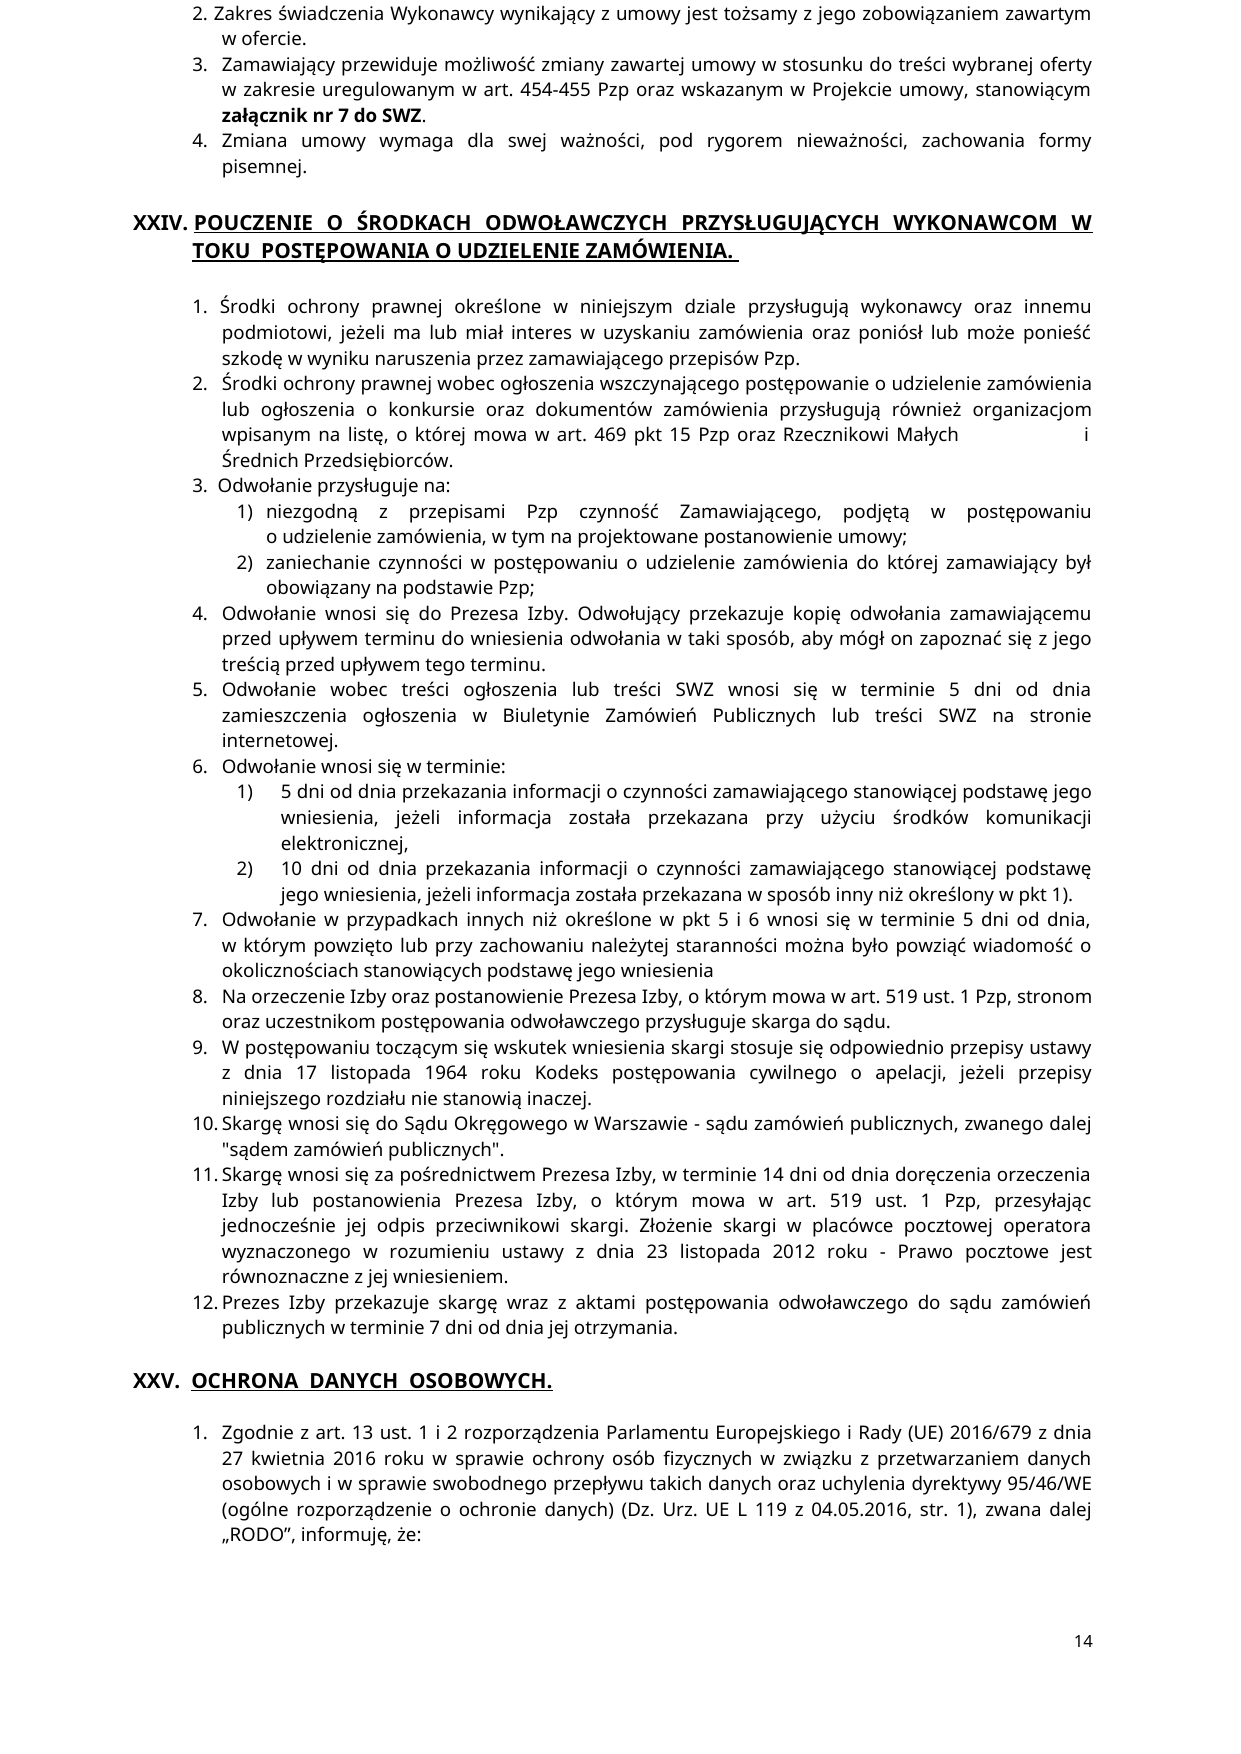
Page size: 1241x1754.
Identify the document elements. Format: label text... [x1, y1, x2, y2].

list Zgodnie z art. 13 ust. 1 i 2 rozporządzenia Parlamentu Europejskiego i Rady (UE) 2016/679 z dnia 27 kwietnia 2016 roku w sprawie ochrony osób fizycznych w związku z przetwarzaniem danych osobowych i w sprawie swobodnego przepływu takich danych oraz uchylenia dyrektywy 95/46/WE (ogólne rozporządzenie o ochronie danych) (Dz. Urz. UE L 119 z 04.05.2016, str. 1), zwana dalej „RODO”, informuję, że: [192, 1420, 1092, 1547]
text 2. Środki ochrony prawnej wobec ogłoszenia wszczynającego postępowanie o udzielenie zamówienia lub ogłoszenia o konkursie oraz dokumentów zamówienia przysługują również organizacjom wpisanym na listę, o której mowa w art. 469 pkt 15 Pzp oraz Rzecznikowi Małych i Średnich Przedsiębiorców. [192, 370, 1092, 472]
text 3. Zamawiający przewiduje możliwość zmiany zawartej umowy w stosunku do treści wybranej oferty w zakresie uregulowanym w art. 454-455 Pzp oraz wskazanym w Projekcie umowy, stanowiącym załącznik nr 7 do SWZ. [192, 51, 1092, 128]
text 2) zaniechanie czynności w postępowaniu o udzielenie zamówienia do której zamawiający był obowiązany na podstawie Pzp; [236, 549, 1092, 600]
text 1) 5 dni od dnia przekazania informacji o czynności zamawiającego stanowiącej podstawę jego wniesienia, jeżeli informacja została przekazana przy użyciu środków komunikacji elektronicznej, [236, 779, 1092, 855]
text 1. Środki ochrony prawnej określone w niniejszym dziale przysługują wykonawcy oraz innemu podmiotowi, jeżeli ma lub miał interes w uzyskaniu zamówienia oraz poniósł lub może ponieść szkodę w wyniku naruszenia przez zamawiającego przepisów Pzp. [192, 294, 1092, 370]
text 2) 10 dni od dnia przekazania informacji o czynności zamawiającego stanowiącej podstawę jego wniesienia, jeżeli informacja została przekazana w sposób inny niż określony w pkt 1). [236, 855, 1092, 906]
text 4. Zmiana umowy wymaga dla swej ważności, pod rygorem nieważności, zachowania formy pisemnej. [192, 128, 1092, 179]
text 5. Odwołanie wobec treści ogłoszenia lub treści SWZ wnosi się w terminie 5 dni od dnia zamieszczenia ogłoszenia w Biuletynie Zamówień Publicznych lub treści SWZ na stronie internetowej. [192, 677, 1092, 753]
text 2. Zakres świadczenia Wykonawcy wynikający z umowy jest tożsamy z jego zobowiązaniem zawartym w ofercie. [192, 0, 1092, 51]
text 8. Na orzeczenie Izby oraz postanowienie Prezesa Izby, o którym mowa w art. 519 ust. 1 Pzp, stronom oraz uczestnikom postępowania odwoławczego przysługuje skarga do sądu. [192, 983, 1092, 1034]
text 6. Odwołanie wnosi się w terminie: [192, 753, 1092, 779]
text XXIV. POUCZENIE O ŚRODKACH ODWOŁAWCZYCH PRZYSŁUGUJĄCYCH WYKONAWCOM W TOKU POSTĘPOWANIA O UDZIELENIE ZAMÓWIENIA. [133, 208, 1092, 265]
text 3. Odwołanie przysługuje na: [192, 472, 1092, 498]
text 10. Skargę wnosi się do Sądu Okręgowego w Warszawie - sądu zamówień publicznych, zwanego dalej "sądem zamówień publicznych". [192, 1111, 1092, 1162]
text 7. Odwołanie w przypadkach innych niż określone w pkt 5 i 6 wnosi się w terminie 5 dni od dnia, w którym powzięto lub przy zachowaniu należytej staranności można było powziąć wiadomość o okolicznościach stanowiących podstawę jego wniesienia [192, 906, 1092, 983]
text 9. W postępowaniu toczącym się wskutek wniesienia skargi stosuje się odpowiednio przepisy ustawy z dnia 17 listopada 1964 roku Kodeks postępowania cywilnego o apelacji, jeżeli przepisy niniejszego rozdziału nie stanowią inaczej. [192, 1034, 1092, 1111]
text 1) niezgodną z przepisami Pzp czynność Zamawiającego, podjętą w postępowaniu o udzielenie zamówienia, w tym na projektowane postanowienie umowy; [236, 498, 1092, 549]
text XXV. OCHRONA DANYCH OSOBOWYCH. [133, 1366, 1092, 1394]
text 12. Prezes Izby przekazuje skargę wraz z aktami postępowania odwoławczego do sądu zamówień publicznych w terminie 7 dni od dnia jej otrzymania. [192, 1289, 1092, 1340]
text 4. Odwołanie wnosi się do Prezesa Izby. Odwołujący przekazuje kopię odwołania zamawiającemu przed upływem terminu do wniesienia odwołania w taki sposób, aby mógł on zapoznać się z jego treścią przed upływem tego terminu. [192, 600, 1092, 677]
text 11. Skargę wnosi się za pośrednictwem Prezesa Izby, w terminie 14 dni od dnia doręczenia orzeczenia Izby lub postanowienia Prezesa Izby, o którym mowa w art. 519 ust. 1 Pzp, przesyłając jednocześnie jej odpis przeciwnikowi skargi. Złożenie skargi w placówce pocztowej operatora wyznaczonego w rozumieniu ustawy z dnia 23 listopada 2012 roku - Prawo pocztowe jest równoznaczne z jej wniesieniem. [192, 1162, 1092, 1289]
